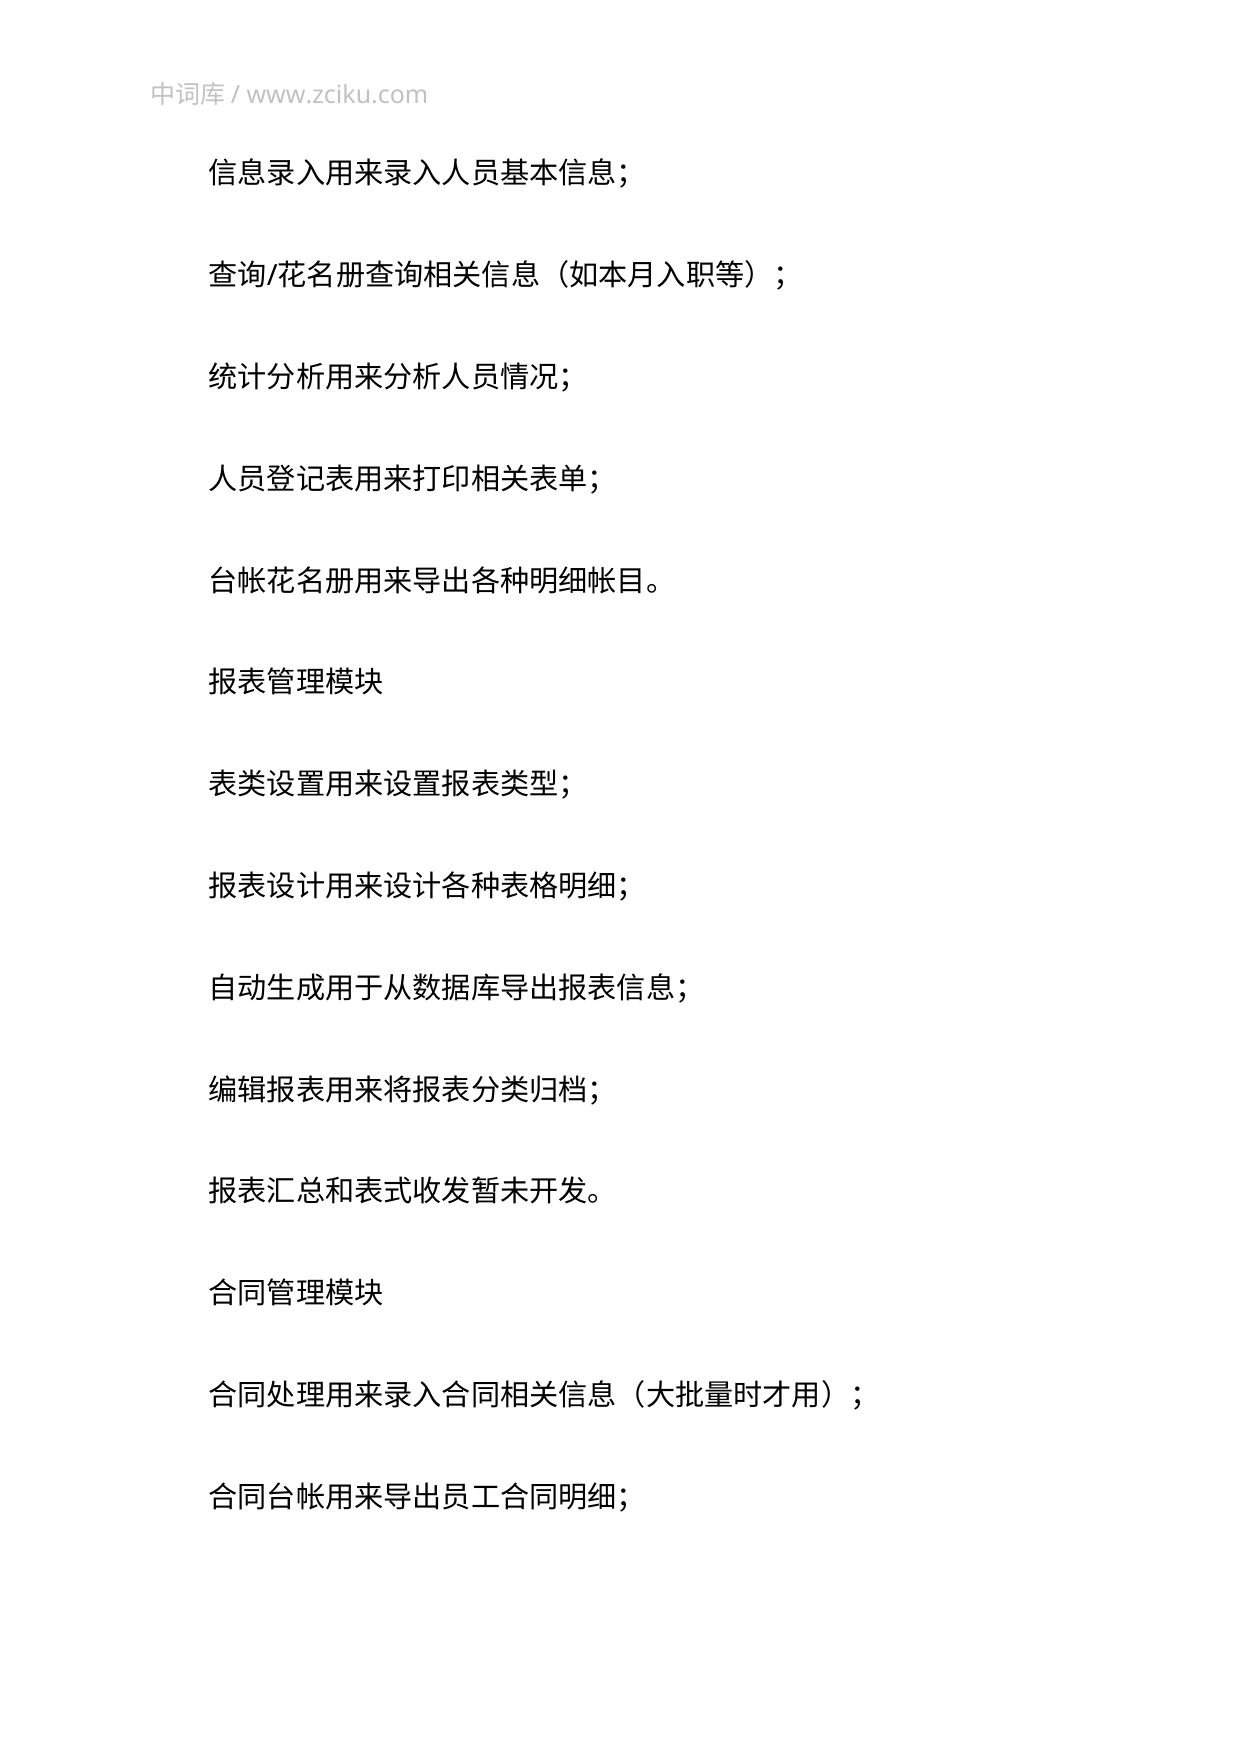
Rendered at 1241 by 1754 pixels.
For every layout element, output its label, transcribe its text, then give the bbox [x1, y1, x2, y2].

text 表类设置用来设置报表类型； [150, 761, 1090, 803]
text 查询/花名册查询相关信息（如本月入职等）； [150, 252, 1090, 294]
text 编辑报表用来将报表分类归档； [150, 1066, 1090, 1108]
text 台帐花名册用来导出各种明细帐目。 [150, 557, 1090, 599]
text 报表设计用来设计各种表格明细； [150, 863, 1090, 905]
text 合同台帐用来导出员工合同明细； [150, 1473, 1090, 1516]
text 自动生成用于从数据库导出报表信息； [150, 964, 1090, 1007]
text 合同处理用来录入合同相关信息（大批量时才用）； [150, 1371, 1090, 1414]
text 报表汇总和表式收发暂未开发。 [150, 1168, 1090, 1210]
text 人员登记表用来打印相关表单； [150, 456, 1090, 498]
text 信息录入用来录入人员基本信息； [150, 150, 1090, 192]
text 合同管理模块 [150, 1270, 1090, 1312]
text 报表管理模块 [150, 659, 1090, 701]
text 统计分析用来分析人员情况； [150, 354, 1090, 396]
